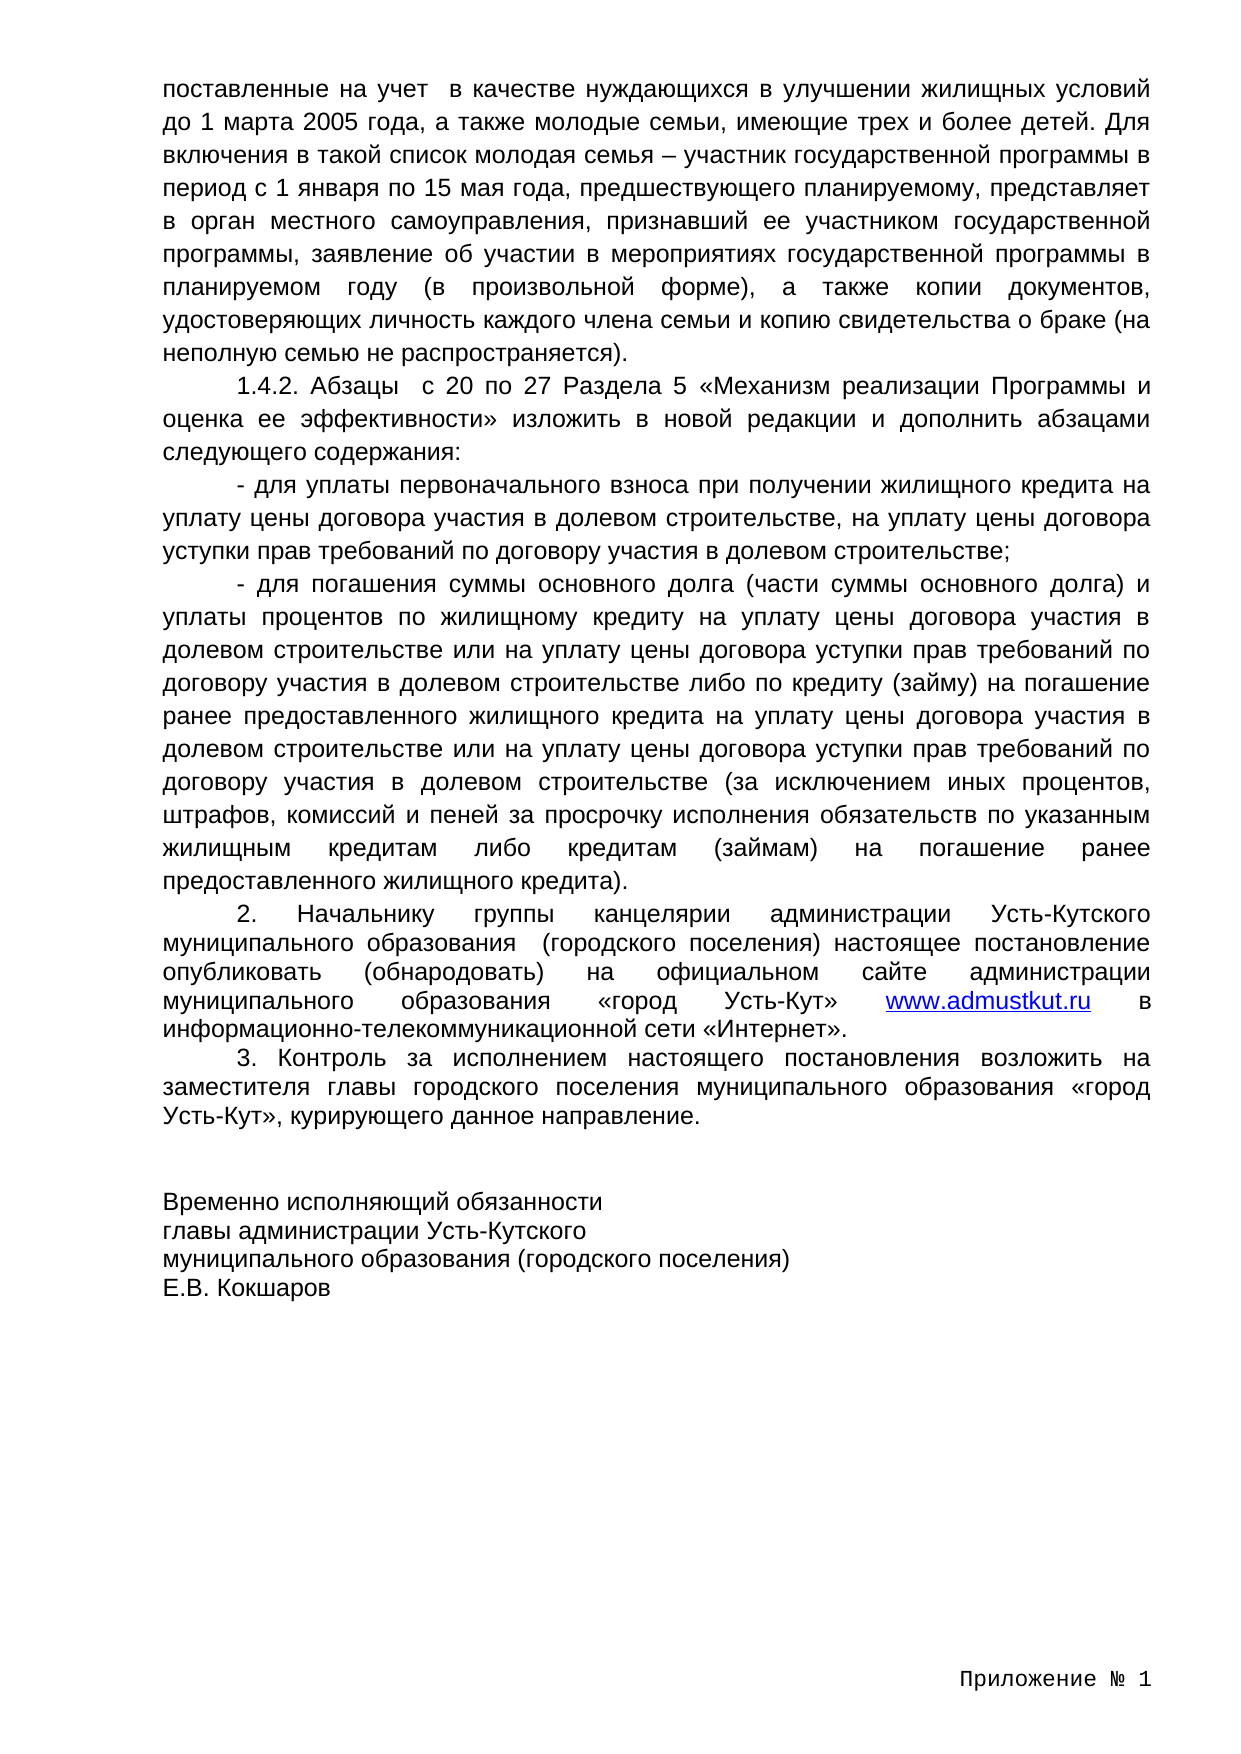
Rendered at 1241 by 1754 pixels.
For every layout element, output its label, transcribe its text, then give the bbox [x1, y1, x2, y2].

text 2. Начальнику группы канцелярии администрации Усть-Кутского муниципального образования (городского поселения) настоящее постановление опубликовать (обнародовать) на официальном сайте администрации муниципального образования «город Усть-Кут» www.admustkut.ru в информационно-телекоммуникационной сети «Интернет». [162, 899, 1152, 1043]
text 1.4.2. Абзацы с 20 по 27 Раздела 5 «Механизм реализации Программы и оценка ее эффективности» изложить в новой редакции и дополнить абзацами следующего содержания: [162, 371, 1152, 466]
text 3. Контроль за исполнением настоящего постановления возложить на заместителя главы городского поселения муниципального образования «город Усть-Кут», курирующего данное направление. [162, 1043, 1152, 1129]
text Приложение № 1 [576, 1668, 1152, 1694]
text муниципального образования (городского поселения) [162, 1244, 1152, 1273]
text главы администрации Усть-Кутского [162, 1216, 1152, 1244]
text Временно исполняющий обязанности [162, 1187, 1152, 1216]
text - для погашения суммы основного долга (части суммы основного долга) и уплаты процентов по жилищному кредиту на уплату цены договора участия в долевом строительстве или на уплату цены договора уступки прав требований по договору участия в долевом строительстве либо по кредиту (займу) на погашение ранее предоставленного жилищного кредита на уплату цены договора участия в долевом строительстве или на уплату цены договора уступки прав требований по договору участия в долевом строительстве (за исключением иных процентов, штрафов, комиссий и пеней за просрочку исполнения обязательств по указанным жилищным кредитам либо кредитам (займам) на погашение ранее предоставленного жилищного кредита). [162, 569, 1152, 895]
text Е.В. Кокшаров [162, 1273, 1152, 1302]
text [162, 74, 1152, 367]
text - для уплаты первоначального взноса при получении жилищного кредита на уплату цены договора участия в долевом строительстве, на уплату цены договора уступки прав требований по договору участия в долевом строительстве; [162, 470, 1152, 565]
